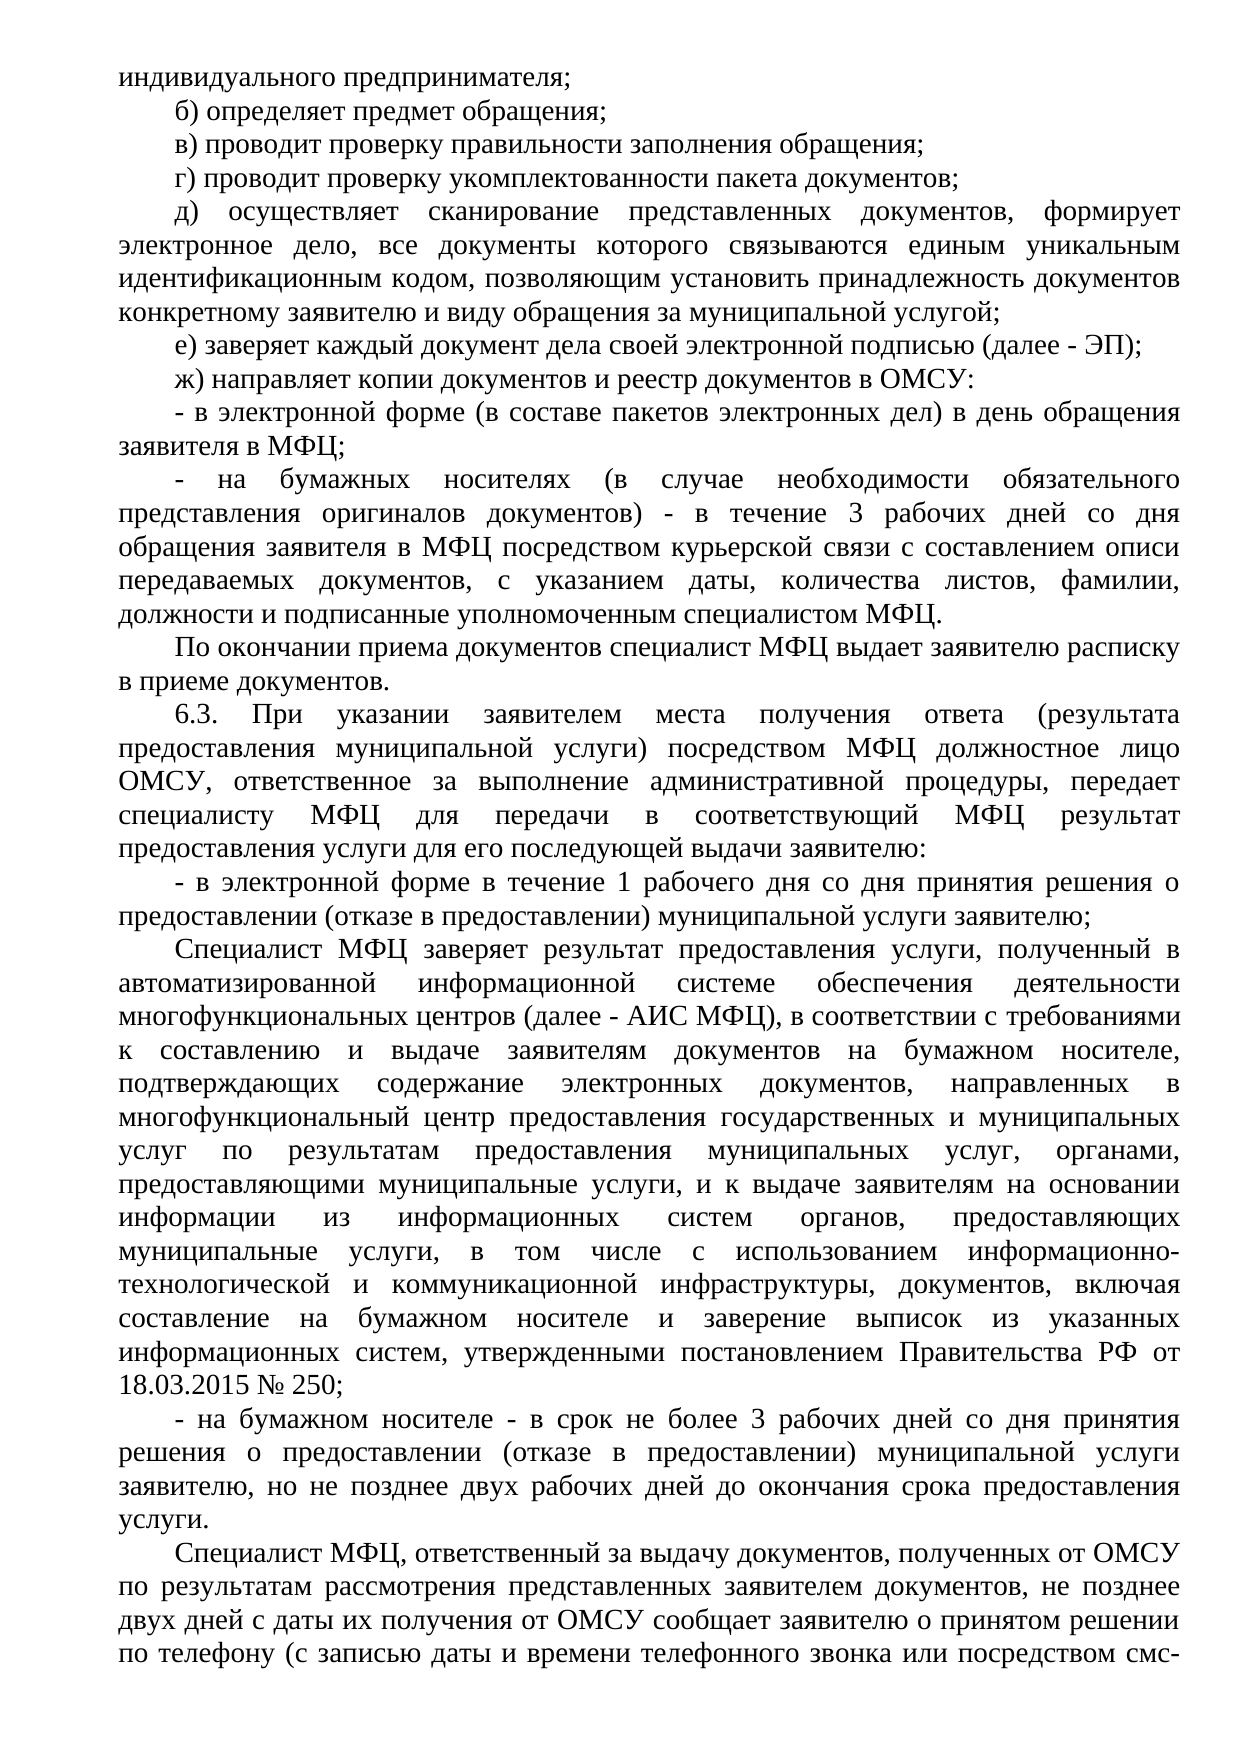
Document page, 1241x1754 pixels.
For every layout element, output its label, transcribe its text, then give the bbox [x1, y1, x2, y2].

text ж) направляет копии документов и реестр документов в ОМСУ: [118, 361, 1181, 394]
text - в электронной форме в течение 1 рабочего дня со дня принятия решения о предоставлении (отказе в предоставлении) муниципальной услуги заявителю; [118, 864, 1181, 931]
text г) проводит проверку укомплектованности пакета документов; [118, 160, 1181, 193]
text в) проводит проверку правильности заполнения обращения; [118, 126, 1181, 160]
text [118, 59, 1181, 93]
text д) осуществляет сканирование представленных документов, формирует электронное дело, все документы которого связываются единым уникальным идентификационным кодом, позволяющим установить принадлежность документов конкретному заявителю и виду обращения за муниципальной услугой; [118, 193, 1181, 327]
text б) определяет предмет обращения; [118, 93, 1181, 126]
text - в электронной форме (в составе пакетов электронных дел) в день обращения заявителя в МФЦ; [118, 394, 1181, 462]
text 6.3. При указании заявителем места получения ответа (результата предоставления муниципальной услуги) посредством МФЦ должностное лицо ОМСУ, ответственное за выполнение административной процедуры, передает специалисту МФЦ для передачи в соответствующий МФЦ результат предоставления услуги для его последующей выдачи заявителю: [118, 696, 1181, 864]
text е) заверяет каждый документ дела своей электронной подписью (далее - ЭП); [118, 327, 1181, 361]
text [118, 1535, 1181, 1669]
text По окончании приема документов специалист МФЦ выдает заявителю расписку в приеме документов. [118, 629, 1181, 696]
text - на бумажном носителе - в срок не более 3 рабочих дней со дня принятия решения о предоставлении (отказе в предоставлении) муниципальной услуги заявителю, но не позднее двух рабочих дней до окончания срока предоставления услуги. [118, 1401, 1181, 1535]
text Специалист МФЦ заверяет результат предоставления услуги, полученный в автоматизированной информационной системе обеспечения деятельности многофункциональных центров (далее - АИС МФЦ), в соответствии с требованиями к составлению и выдаче заявителям документов на бумажном носителе, подтверждающих содержание электронных документов, направленных в многофункциональный центр предоставления государственных и муниципальных услуг по результатам предоставления муниципальных услуг, органами, предоставляющими муниципальные услуги, и к выдаче заявителям на основании информации из информационных систем органов, предоставляющих муниципальные услуги, в том числе с использованием информационно-технологической и коммуникационной инфраструктуры, документов, включая составление на бумажном носителе и заверение выписок из указанных информационных систем, утвержденными постановлением Правительства РФ от 18.03.2015 № 250; [118, 931, 1181, 1401]
text - на бумажных носителях (в случае необходимости обязательного представления оригиналов документов) - в течение 3 рабочих дней со дня обращения заявителя в МФЦ посредством курьерской связи с составлением описи передаваемых документов, с указанием даты, количества листов, фамилии, должности и подписанные уполномоченным специалистом МФЦ. [118, 462, 1181, 629]
